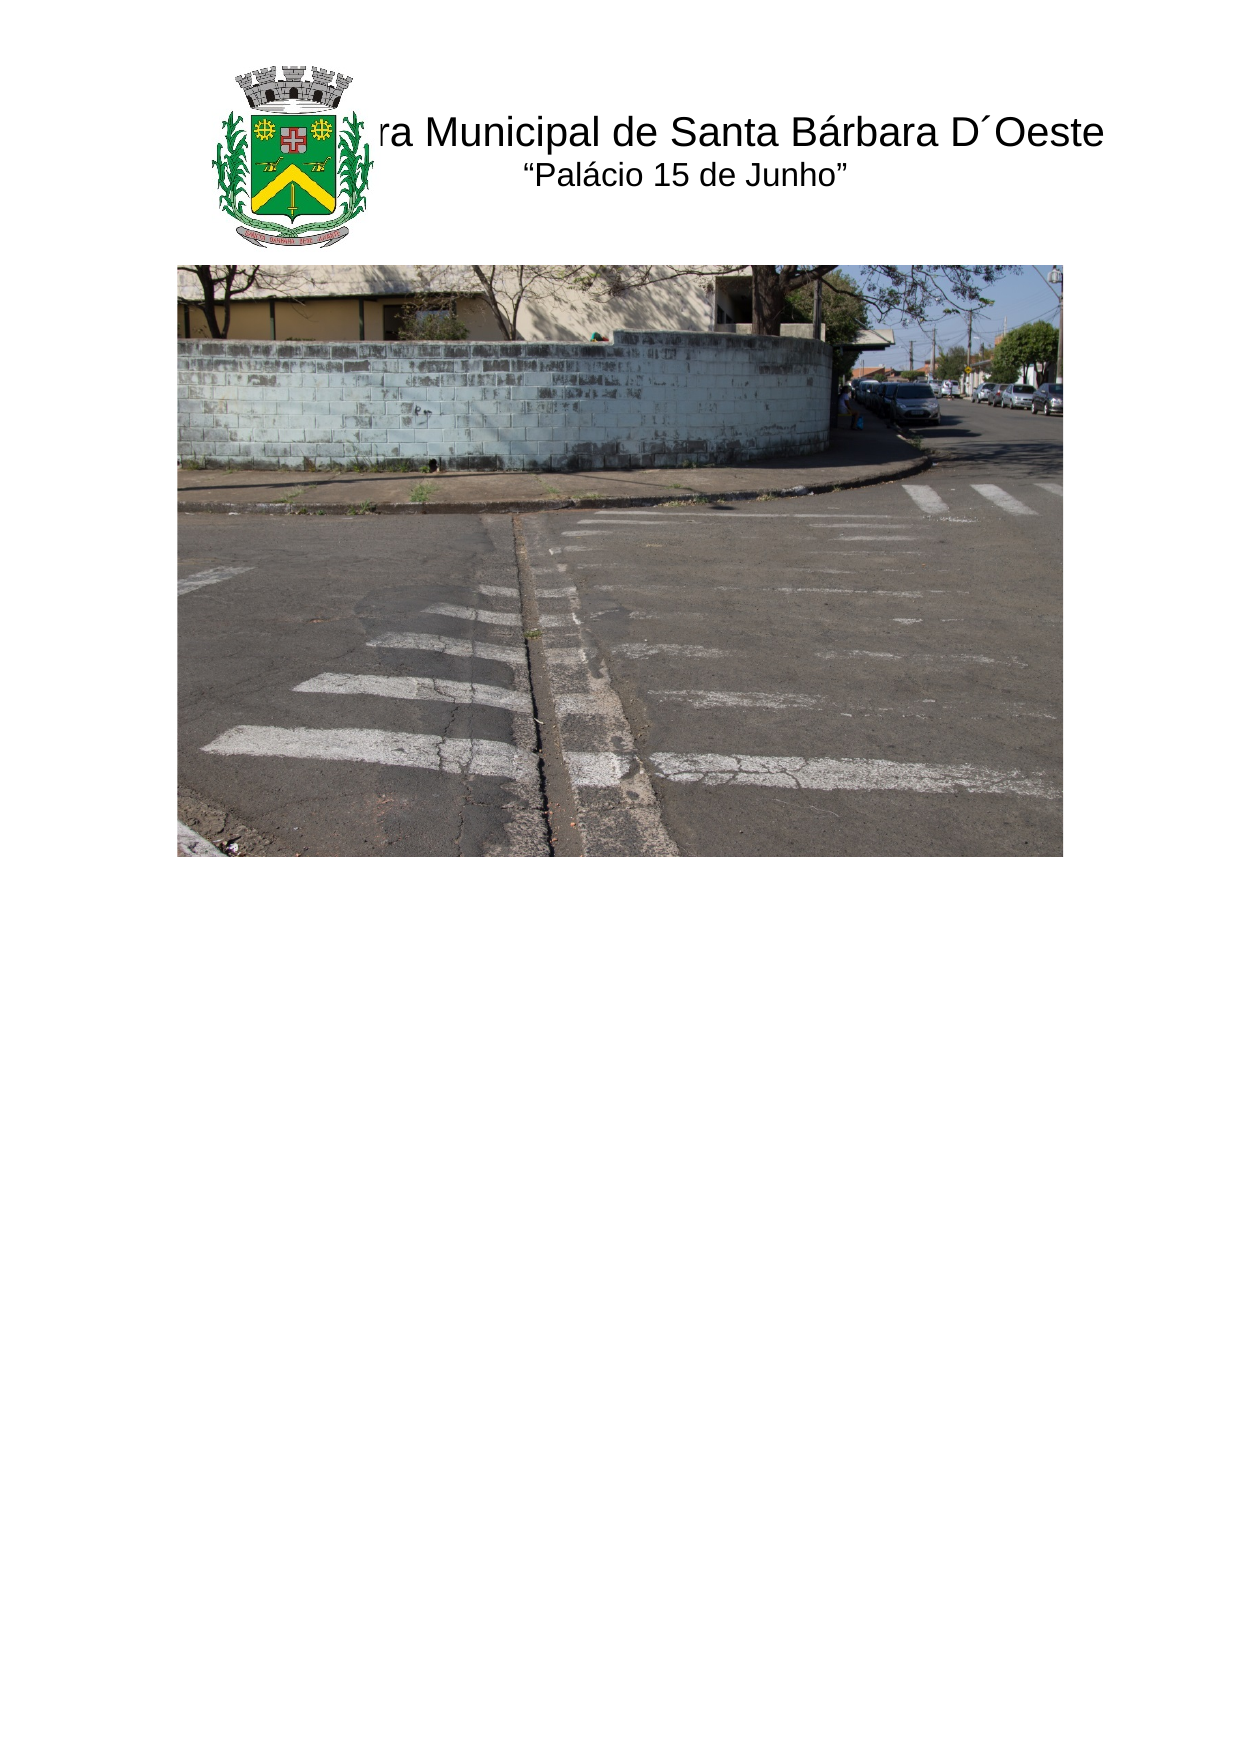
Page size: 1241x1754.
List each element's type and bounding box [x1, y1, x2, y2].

picture [211, 66, 381, 255]
picture [177, 265, 1064, 857]
